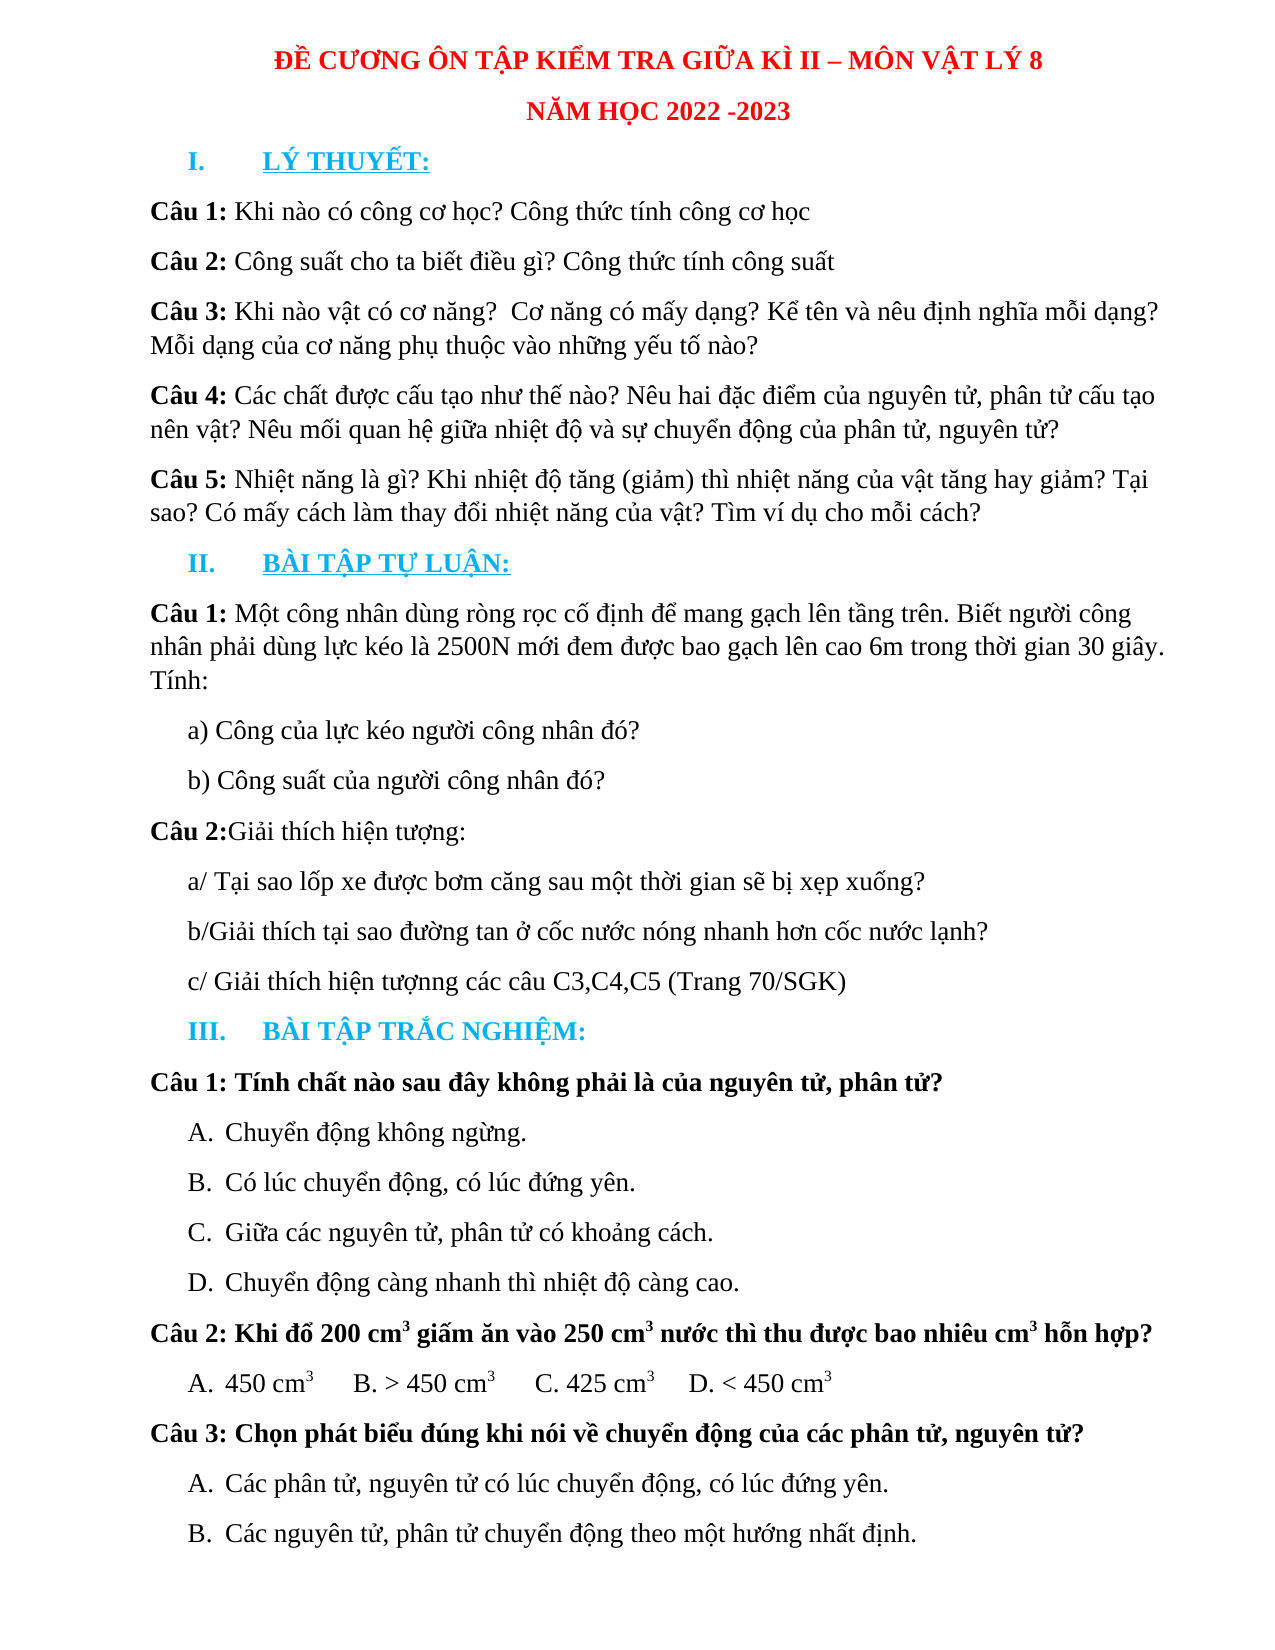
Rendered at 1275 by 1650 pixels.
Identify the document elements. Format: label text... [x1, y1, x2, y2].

list BÀI TẬP TỰ LUẬN: [187, 547, 1167, 578]
list Chuyển động càng nhanh thì nhiệt độ càng cao. [187, 1266, 1167, 1298]
text Câu 1: Tính chất nào sau đây không phải là của nguyên tử, phân tử? [150, 1066, 1167, 1097]
text Câu 1: Một công nhân dùng ròng rọc cố định để mang gạch lên tầng trên. Biết người công nhân phải dùng lực kéo là 2500N mới đem được bao gạch lên cao 6m trong thời gian 30 giây. Tính: [150, 597, 1167, 695]
text NĂM HỌC 2022 -2023 [150, 94, 1167, 126]
list LÝ THUYẾT: [187, 145, 1167, 176]
text Câu 2: Khi đổ 200 cm3 giấm ăn vào 250 cm3 nước thì thu được bao nhiêu cm3 hỗn hợp? [150, 1317, 1167, 1348]
list Các nguyên tử, phân tử chuyển động theo một hướng nhất định. [187, 1517, 1167, 1549]
text Câu 2:Giải thích hiện tượng: [150, 814, 1167, 846]
text b/Giải thích tại sao đường tan ở cốc nước nóng nhanh hơn cốc nước lạnh? [187, 915, 1167, 946]
text Câu 3: Chọn phát biểu đúng khi nói về chuyển động của các phân tử, nguyên tử? [150, 1417, 1167, 1448]
text b) Công suất của người công nhân đó? [187, 764, 1167, 796]
text Câu 1: Khi nào có công cơ học? Công thức tính công cơ học [150, 195, 1167, 226]
list 450 cm3 B. > 450 cm3 C. 425 cm3 D. < 450 cm3 [187, 1367, 1167, 1398]
text Câu 5: Nhiệt năng là gì? Khi nhiệt độ tăng (giảm) thì nhiệt năng của vật tăng hay giảm? Tại sao? Có mấy cách làm thay đổi nhiệt năng của vật? Tìm ví dụ cho mỗi cách? [150, 463, 1167, 528]
text a) Công của lực kéo người công nhân đó? [187, 714, 1167, 745]
list Các phân tử, nguyên tử có lúc chuyển động, có lúc đứng yên. [187, 1467, 1167, 1498]
list Có lúc chuyển động, có lúc đứng yên. [187, 1166, 1167, 1197]
text ĐỀ CƯƠNG ÔN TẬP KIỂM TRA GIỮA KÌ II – MÔN VẬT LÝ 8 [150, 44, 1167, 76]
text a/ Tại sao lốp xe được bơm căng sau một thời gian sẽ bị xẹp xuống? [187, 865, 1167, 896]
text c/ Giải thích hiện tượnng các câu C3,C4,C5 (Trang 70/SGK) [187, 965, 1167, 996]
list Chuyển động không ngừng. [187, 1116, 1167, 1147]
list BÀI TẬP TRẮC NGHIỆM: [187, 1015, 1167, 1047]
text Câu 3: Khi nào vật có cơ năng? Cơ năng có mấy dạng? Kể tên và nêu định nghĩa mỗi dạng? Mỗi dạng của cơ năng phụ thuộc vào những yếu tố nào? [150, 295, 1167, 360]
list Giữa các nguyên tử, phân tử có khoảng cách. [187, 1216, 1167, 1247]
text Câu 2: Công suất cho ta biết điều gì? Công thức tính công suất [150, 245, 1167, 276]
text Câu 4: Các chất được cấu tạo như thế nào? Nêu hai đặc điểm của nguyên tử, phân tử cấu tạo nên vật? Nêu mối quan hệ giữa nhiệt độ và sự chuyển động của phân tử, nguyên tử? [150, 379, 1167, 444]
